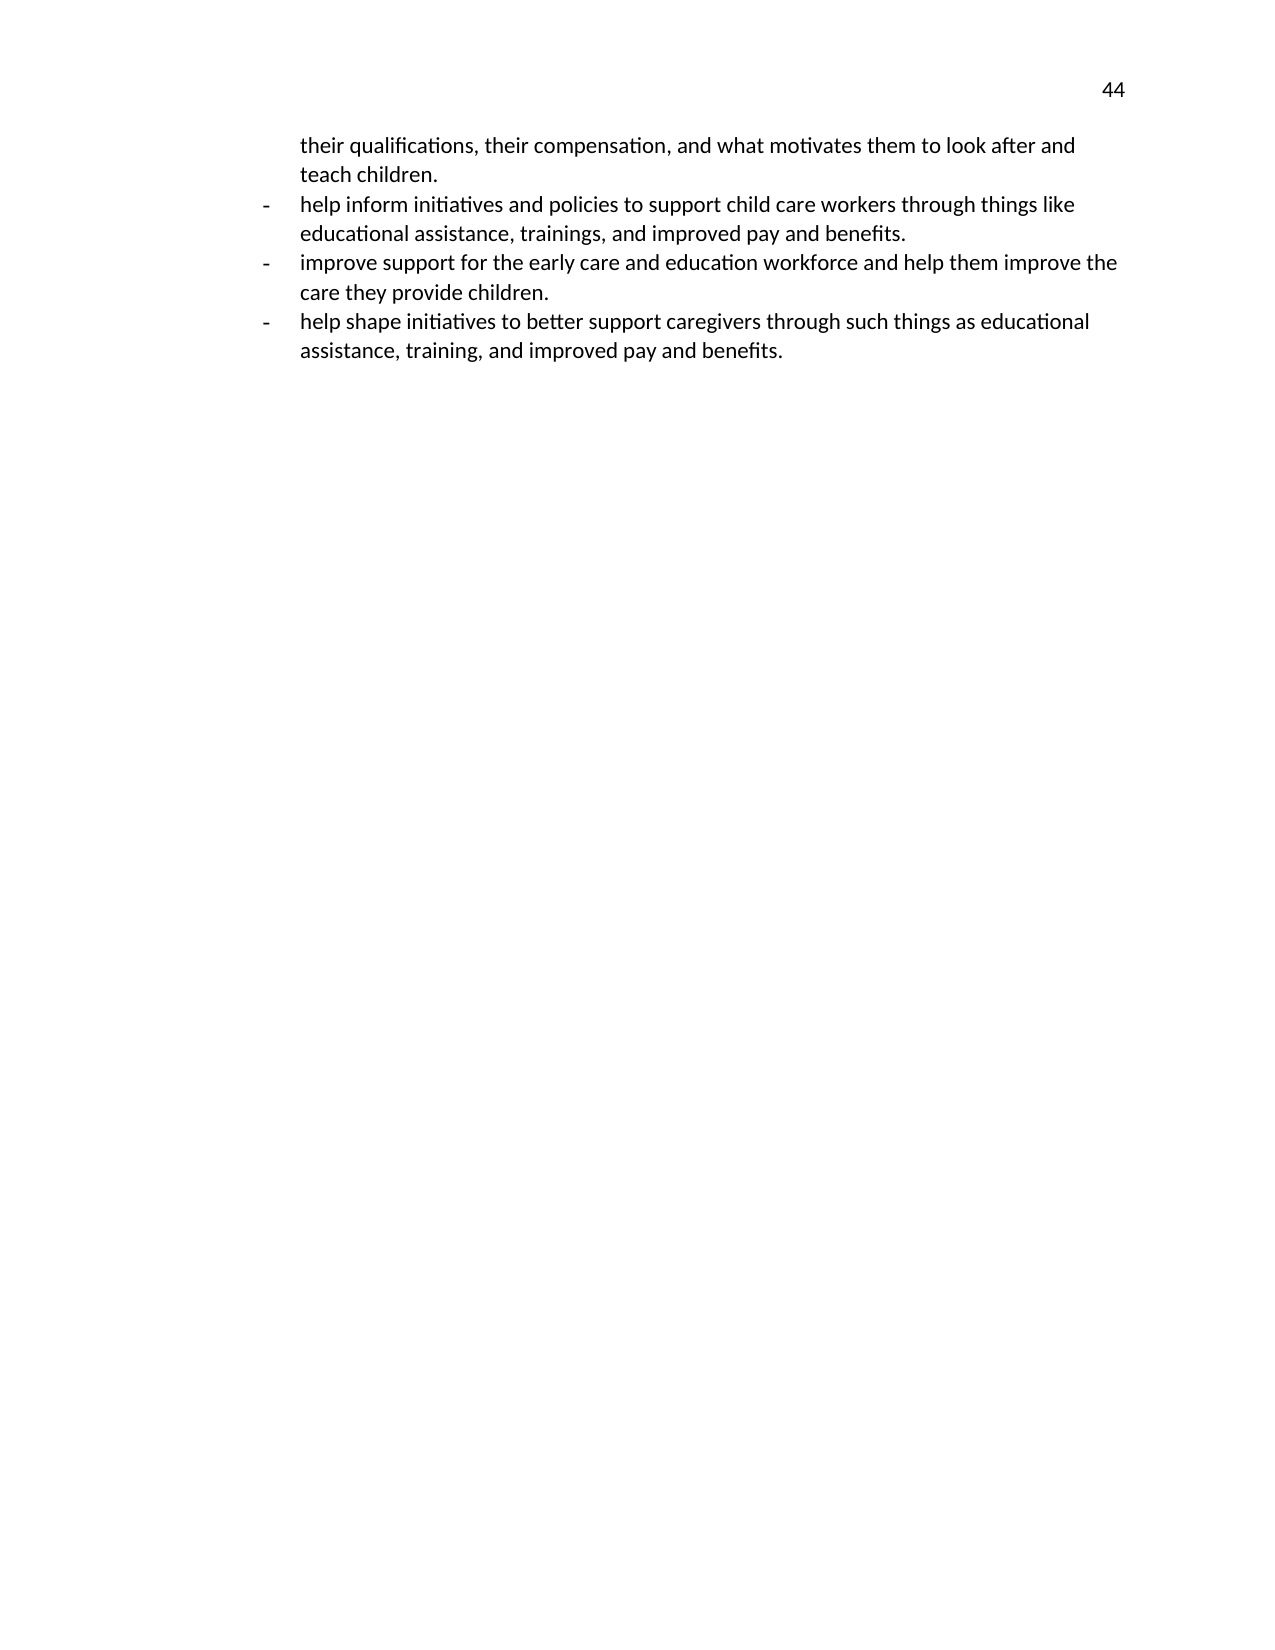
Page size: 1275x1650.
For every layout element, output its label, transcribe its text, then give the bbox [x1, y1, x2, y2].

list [262, 131, 1125, 188]
list help shape initiatives to better support caregivers through such things as educational assistance, training, and improved pay and benefits. [262, 307, 1125, 365]
list improve support for the early care and education workforce and help them improve the care they provide children. [262, 248, 1125, 306]
list help inform initiatives and policies to support child care workers through things like educational assistance, trainings, and improved pay and benefits. [262, 190, 1125, 247]
